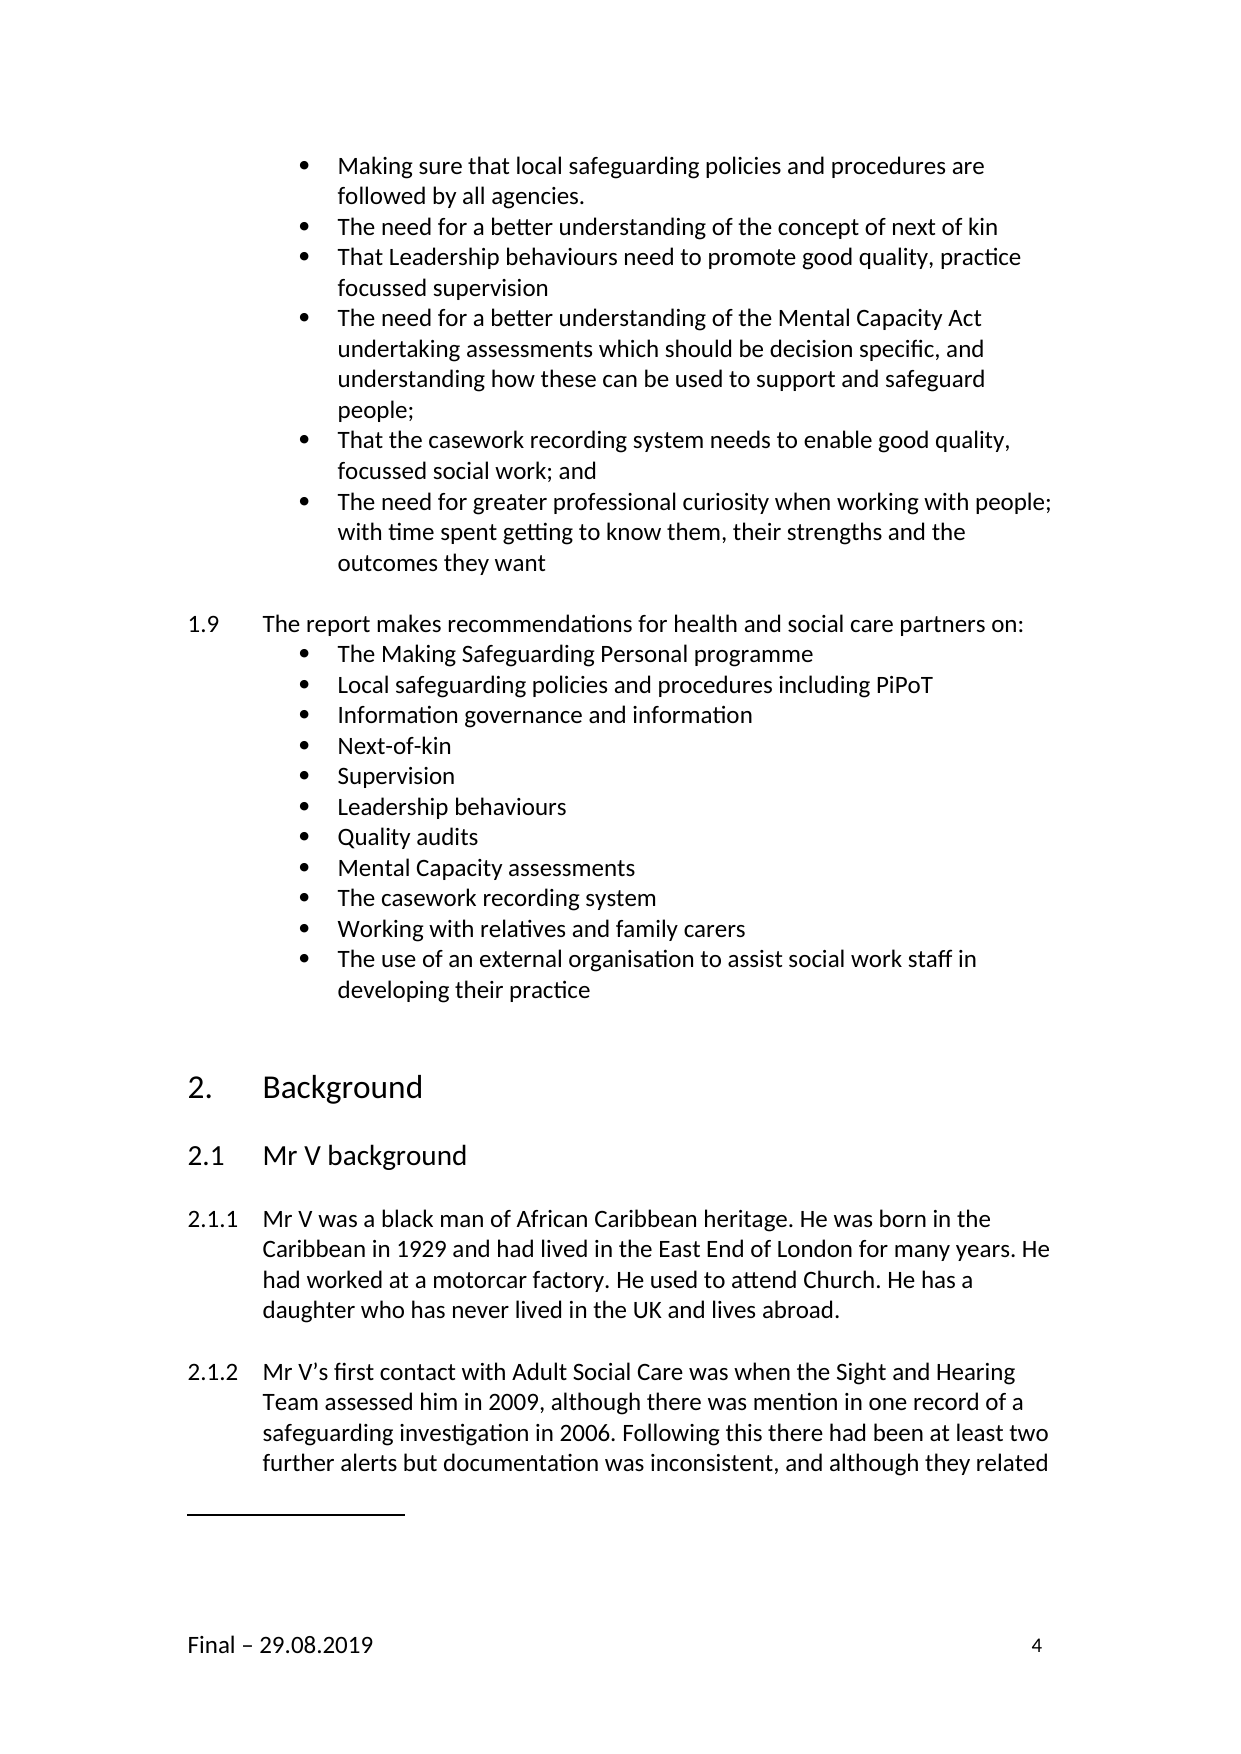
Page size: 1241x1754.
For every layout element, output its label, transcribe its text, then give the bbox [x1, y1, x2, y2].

list Quality audits [300, 821, 1053, 852]
text 2. Background [187, 1066, 1053, 1106]
text 2.1.1 Mr V was a black man of African Caribbean heritage. He was born in the Caribbean in 1929 and had lived in the East End of London for many years. He had worked at a motorcar factory. He used to attend Church. He has a daughter who has never lived in the UK and lives abroad. [187, 1203, 1053, 1325]
list The need for a better understanding of the concept of next of kin [300, 211, 1053, 242]
list The need for a better understanding of the Mental Capacity Act undertaking assessments which should be decision specific, and understanding how these can be used to support and safeguard people; [300, 303, 1053, 425]
list The need for greater professional curiosity when working with people; with time spent getting to know them, their strengths and the outcomes they want [300, 486, 1053, 577]
list Working with relatives and family carers [300, 913, 1053, 943]
list The Making Safeguarding Personal programme [300, 638, 1053, 669]
list That Leadership behaviours need to promote good quality, practice focussed supervision [300, 242, 1053, 303]
list Leadership behaviours [300, 791, 1053, 821]
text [187, 1356, 1053, 1478]
list Local safeguarding policies and procedures including PiPoT [300, 669, 1053, 699]
list Supervision [300, 760, 1053, 791]
text 1.9 The report makes recommendations for health and social care partners on: [187, 608, 1053, 638]
list Next-of-kin [300, 730, 1053, 760]
list That the casework recording system needs to enable good quality, focussed social work; and [300, 425, 1053, 486]
text 2.1 Mr V background [187, 1137, 1053, 1172]
list Making sure that local safeguarding policies and procedures are followed by all agencies. [300, 150, 1053, 211]
list Mental Capacity assessments [300, 852, 1053, 882]
list The casework recording system [300, 882, 1053, 913]
list The use of an external organisation to assist social work staff in developing their practice [300, 943, 1053, 1004]
list Information governance and information [300, 699, 1053, 730]
